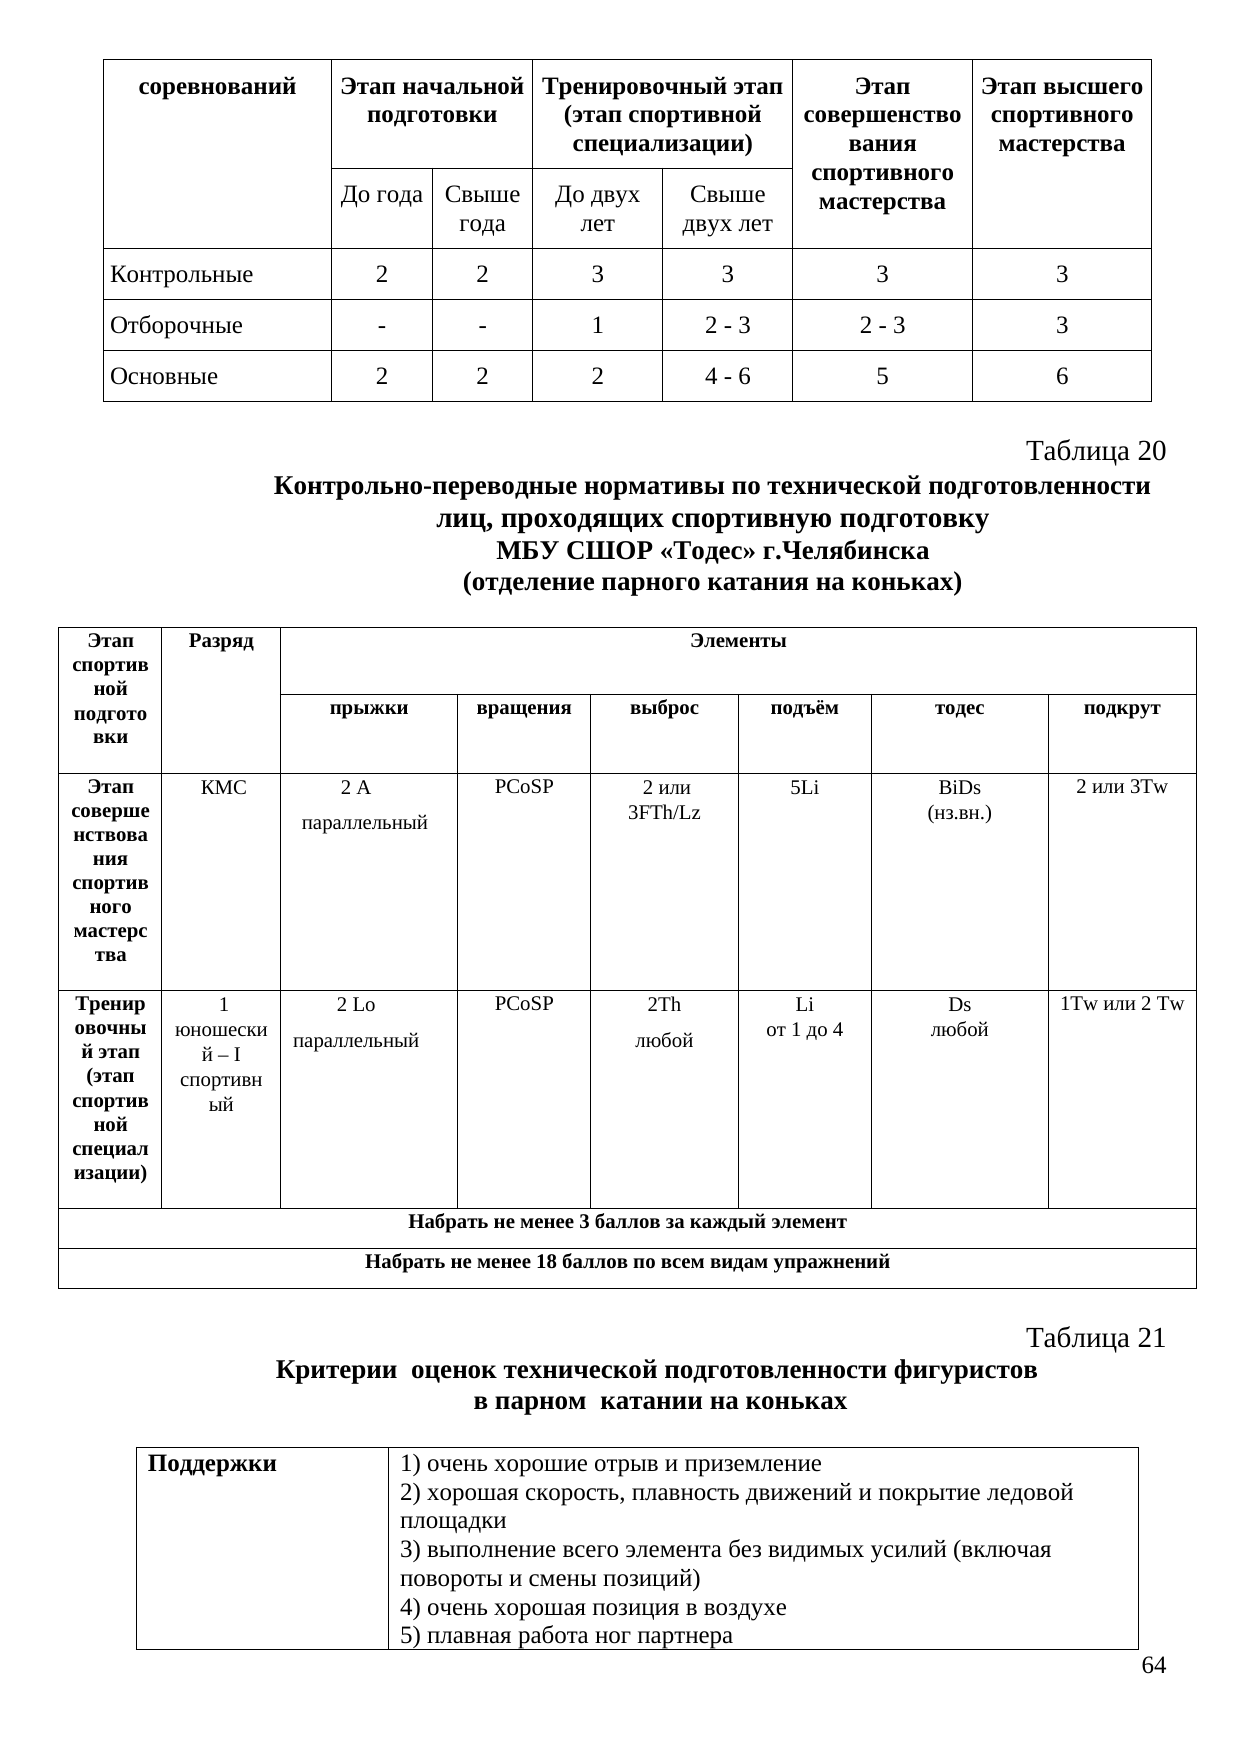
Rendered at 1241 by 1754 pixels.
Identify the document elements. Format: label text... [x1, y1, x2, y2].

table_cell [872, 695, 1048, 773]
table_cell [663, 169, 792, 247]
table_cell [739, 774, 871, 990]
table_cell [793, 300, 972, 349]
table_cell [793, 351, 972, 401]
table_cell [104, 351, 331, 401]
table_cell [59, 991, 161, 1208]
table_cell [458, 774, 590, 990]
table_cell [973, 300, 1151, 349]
text Таблица 20 [259, 433, 1166, 466]
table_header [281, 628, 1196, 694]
text Контрольно-переводные нормативы по технической подготовленности лиц, проходящих спортивную подготовку [259, 469, 1166, 534]
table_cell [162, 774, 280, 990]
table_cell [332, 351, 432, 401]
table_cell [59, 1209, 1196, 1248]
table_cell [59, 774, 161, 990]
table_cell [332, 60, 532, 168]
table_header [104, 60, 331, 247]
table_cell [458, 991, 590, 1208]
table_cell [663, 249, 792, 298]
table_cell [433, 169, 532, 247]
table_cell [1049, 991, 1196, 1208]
text (отделение парного катания на коньках) [259, 565, 1166, 596]
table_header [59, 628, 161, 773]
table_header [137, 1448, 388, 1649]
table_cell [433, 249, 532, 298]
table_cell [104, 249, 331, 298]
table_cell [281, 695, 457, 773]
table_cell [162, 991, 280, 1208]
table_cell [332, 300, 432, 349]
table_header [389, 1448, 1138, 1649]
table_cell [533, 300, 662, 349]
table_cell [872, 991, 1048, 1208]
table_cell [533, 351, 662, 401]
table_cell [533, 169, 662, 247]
text Критерии оценок технической подготовленности фигуристов [148, 1353, 1166, 1384]
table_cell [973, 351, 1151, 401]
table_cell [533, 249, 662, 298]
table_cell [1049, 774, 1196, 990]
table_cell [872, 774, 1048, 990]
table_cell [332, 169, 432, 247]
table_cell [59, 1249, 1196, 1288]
text МБУ СШОР «Тодес» г.Челябинска [259, 534, 1166, 565]
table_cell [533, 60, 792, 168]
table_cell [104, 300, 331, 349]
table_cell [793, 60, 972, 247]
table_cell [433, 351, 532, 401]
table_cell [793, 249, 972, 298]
text Таблица 21 [259, 1320, 1166, 1353]
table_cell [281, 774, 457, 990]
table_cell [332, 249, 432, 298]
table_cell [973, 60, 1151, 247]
text в парном катании на коньках [148, 1384, 1166, 1416]
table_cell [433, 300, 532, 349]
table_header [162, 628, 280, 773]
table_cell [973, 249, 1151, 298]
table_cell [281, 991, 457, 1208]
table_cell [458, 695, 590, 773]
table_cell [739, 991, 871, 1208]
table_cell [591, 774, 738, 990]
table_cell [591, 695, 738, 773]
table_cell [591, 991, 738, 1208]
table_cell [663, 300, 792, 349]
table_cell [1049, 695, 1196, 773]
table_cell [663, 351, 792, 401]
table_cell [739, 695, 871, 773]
